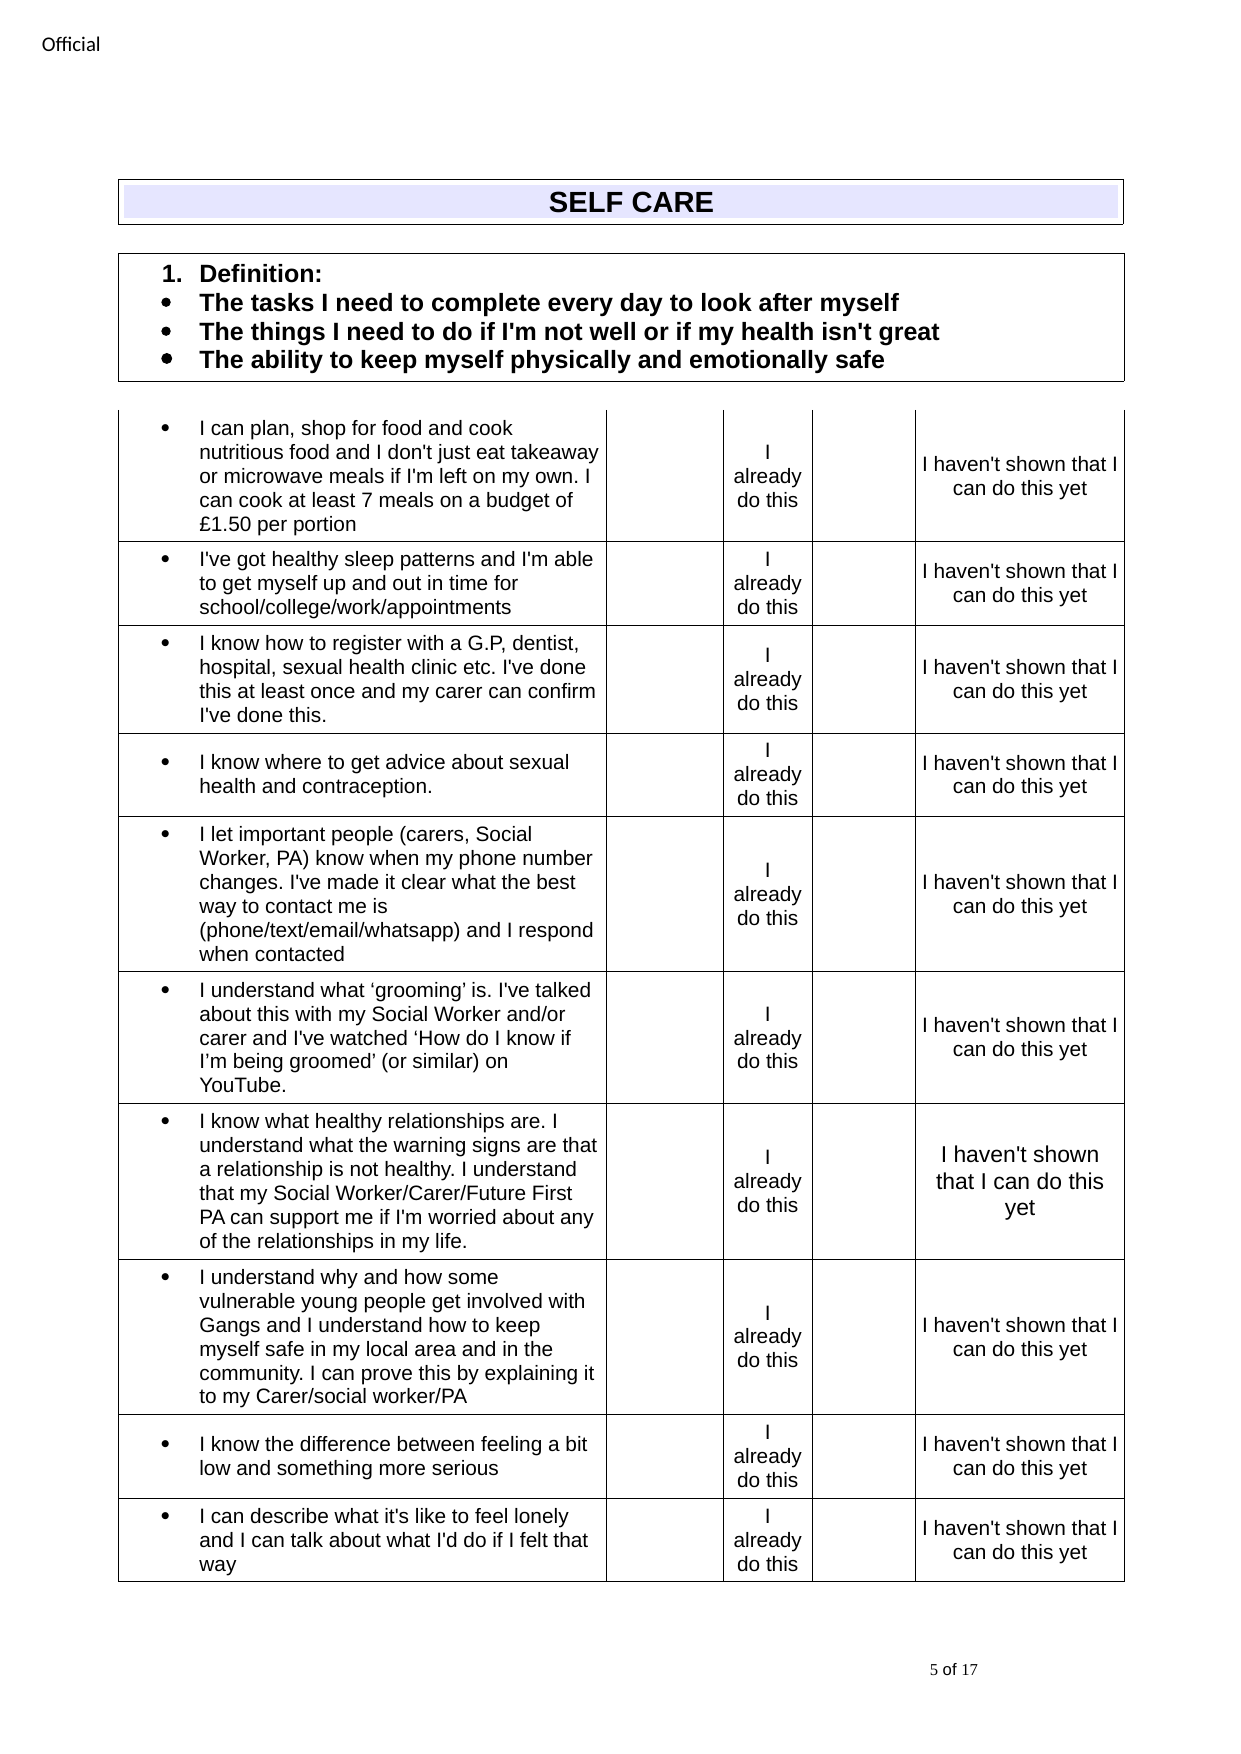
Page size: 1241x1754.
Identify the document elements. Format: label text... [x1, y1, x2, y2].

table_cell I already do this [724, 1260, 812, 1414]
table_cell I know what healthy relationships are. I understand what the warning signs are that a relationship is not healthy. I understand that my Social Worker/Carer/Future First PA can support me if I'm worried about any of the relationships in my life. [119, 1104, 606, 1258]
table_header I already do this [724, 410, 812, 541]
table_cell I know how to register with a G.P, dentist, hospital, sexual health clinic etc. I've done this at least once and my carer can confirm I've done this. [119, 626, 606, 732]
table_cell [916, 1499, 1124, 1581]
table_cell [813, 817, 915, 971]
table_header I can plan, shop for food and cook nutritious food and I don't just eat takeaway or microwave meals if I'm left on my own. I can cook at least 7 meals on a budget of £1.50 per portion [119, 410, 606, 541]
table_cell [607, 1260, 723, 1414]
table_cell [813, 542, 915, 625]
table_cell I already do this [724, 734, 812, 816]
table_cell I haven't shown that I can do this yet [916, 817, 1124, 971]
table_cell [607, 1415, 723, 1498]
table_cell I've got healthy sleep patterns and I'm able to get myself up and out in time for school/college/work/appointments [119, 542, 606, 625]
table_cell [607, 1499, 723, 1581]
table_cell [813, 734, 915, 816]
table_cell I haven't shown that I can do this yet [916, 1104, 1124, 1258]
table_cell [607, 972, 723, 1103]
table_cell I already do this [724, 1104, 812, 1258]
table_cell I already do this [724, 542, 812, 625]
table_cell I haven't shown that I can do this yet [916, 542, 1124, 625]
table_cell [813, 1104, 915, 1258]
table_cell I already do this [724, 626, 812, 732]
table_header SELF CARE [119, 180, 1123, 224]
table_cell [607, 542, 723, 625]
table_cell I already do this [724, 817, 812, 971]
table_cell [813, 626, 915, 732]
table_cell I haven't shown that I can do this yet [916, 1415, 1124, 1498]
table_cell I know the difference between feeling a bit low and something more serious [119, 1415, 606, 1498]
table_cell I already do this [724, 1499, 812, 1581]
table_cell I know where to get advice about sexual health and contraception. [119, 734, 606, 816]
table_cell I haven't shown that I can do this yet [916, 972, 1124, 1103]
table_cell [607, 817, 723, 971]
table_cell I can describe what it's like to feel lonely and I can talk about what I'd do if I felt that way [119, 1499, 606, 1581]
table_cell [813, 1499, 915, 1581]
table_cell [607, 1104, 723, 1258]
table_header Definition: The tasks I need to complete every day to look after myself The things I need to do if I'm not well or if my health isn't great The ability to keep myself physically and emotionally safe [119, 254, 1124, 381]
table_cell I understand why and how some vulnerable young people get involved with Gangs and I understand how to keep myself safe in my local area and in the community. I can prove this by explaining it to my Carer/social worker/PA [119, 1260, 606, 1414]
table_header [813, 410, 915, 541]
table_header [607, 410, 723, 541]
table_cell [607, 626, 723, 732]
table_header I haven't shown that I can do this yet [916, 410, 1124, 541]
table_cell [607, 734, 723, 816]
table_cell [813, 1415, 915, 1498]
table_cell I haven't shown that I can do this yet [916, 1260, 1124, 1414]
table_cell I haven't shown that I can do this yet [916, 734, 1124, 816]
table_cell I haven't shown that I can do this yet [916, 626, 1124, 732]
table_cell I already do this [724, 972, 812, 1103]
table_cell I let important people (carers, Social Worker, PA) know when my phone number changes. I've made it clear what the best way to contact me is (phone/text/email/whatsapp) and I respond when contacted [119, 817, 606, 971]
table_cell [813, 972, 915, 1103]
table_cell I understand what ‘grooming’ is. I've talked about this with my Social Worker and/or carer and I've watched ‘How do I know if I’m being groomed’ (or similar) on YouTube. [119, 972, 606, 1103]
table_cell I already do this [724, 1415, 812, 1498]
table_cell [813, 1260, 915, 1414]
